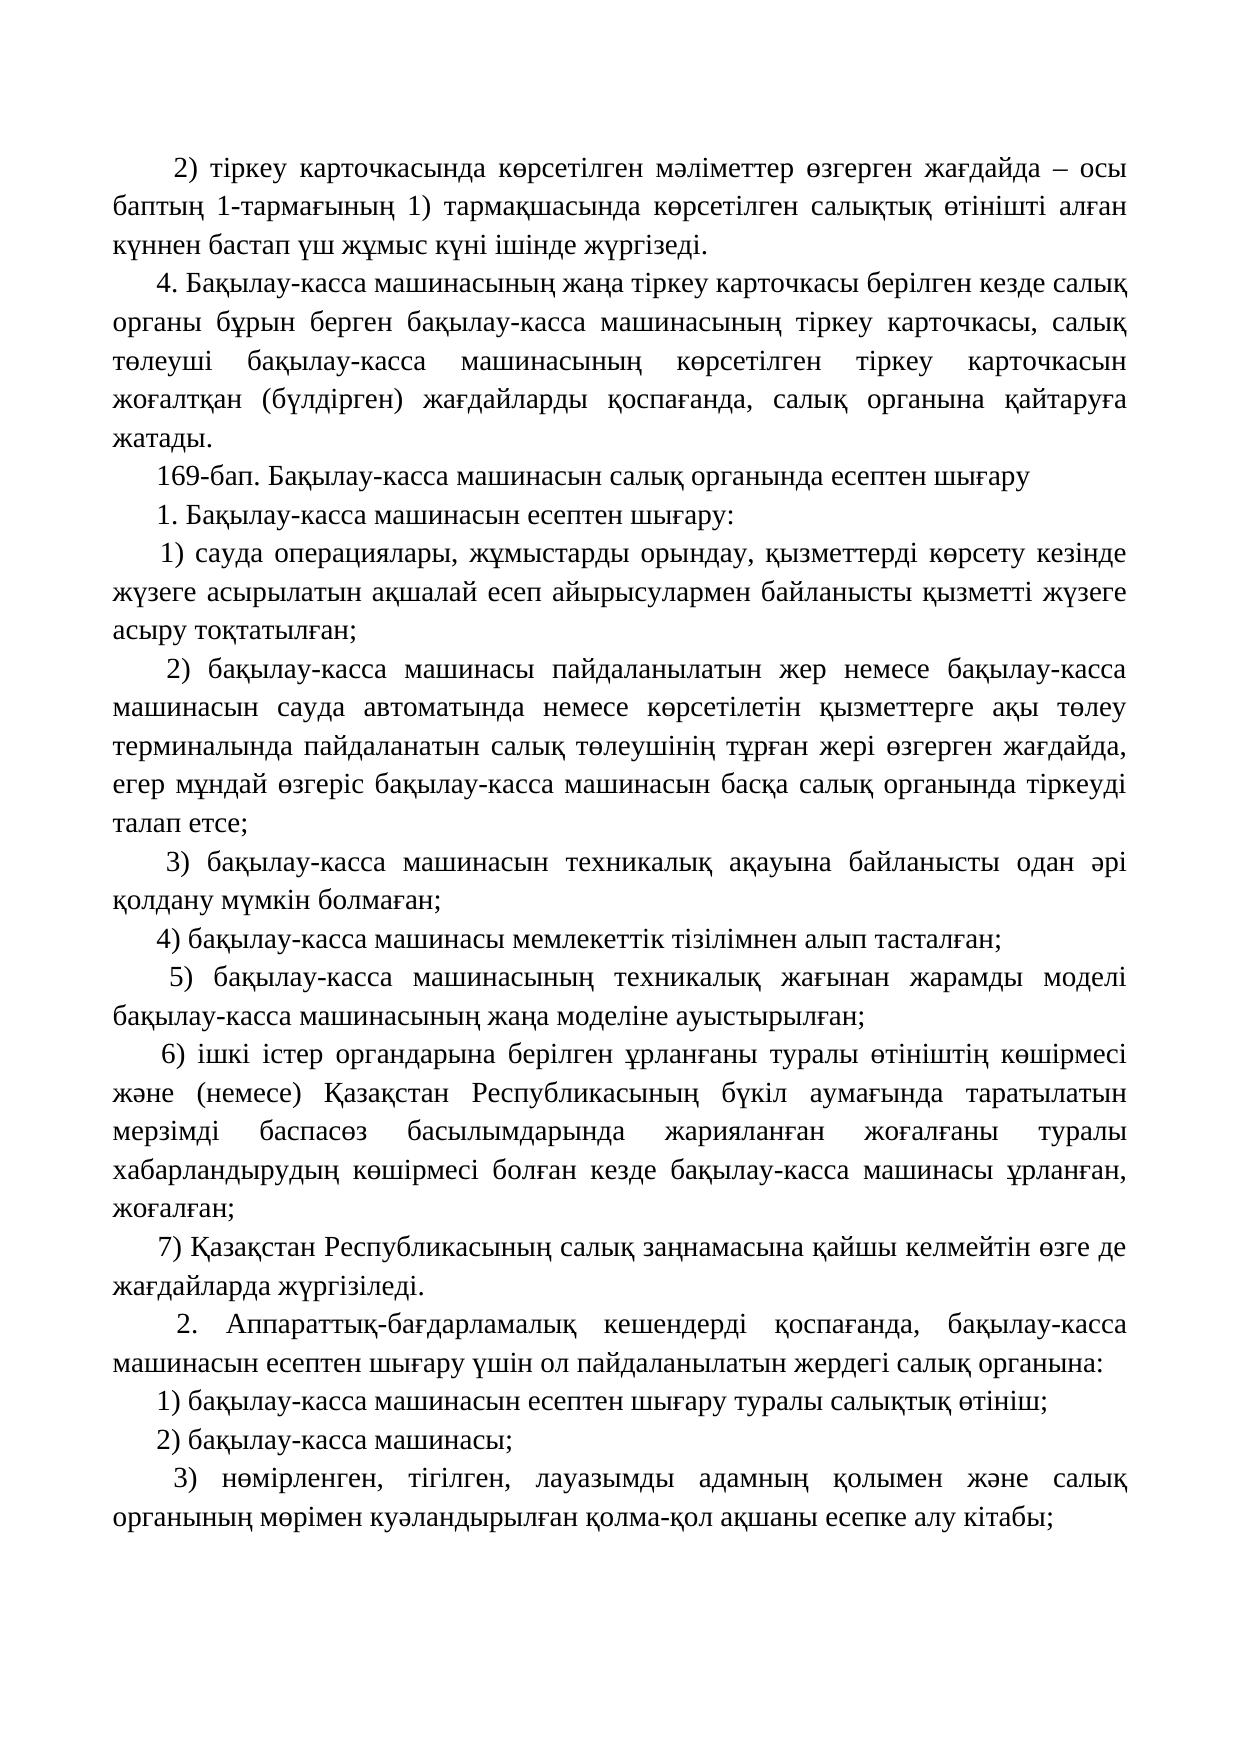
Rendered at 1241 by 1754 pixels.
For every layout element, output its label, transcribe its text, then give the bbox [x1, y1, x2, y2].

text 5) бақылау-касса машинасының техникалық жағынан жарамды моделі бақылау-касса машинасының жаңа моделіне ауыстырылған; [112, 959, 1128, 1031]
text 2. Аппараттық-бағдарламалық кешендерді қоспағанда, бақылау-касса машинасын есептен шығару үшін ол пайдаланылатын жердегі салық органына: [112, 1306, 1128, 1378]
text 7) Қазақстан Республикасының салық заңнамасына қайшы келмейтін өзге де жағдайларда жүргізіледі. [112, 1229, 1128, 1301]
text 169-бап. Бақылау-касса машинасын салық органында есептен шығару [112, 458, 1128, 492]
text 1. Бақылау-касса машинасын есептен шығару: [112, 497, 1128, 530]
text 6) ішкі істер органдарына берілген ұрланғаны туралы өтініштің көшірмесі және (немесе) Қазақстан Республикасының бүкіл аумағында таратылатын мерзімді баспасөз басылымдарында жарияланған жоғалғаны туралы хабарландырудың көшірмесі болған кезде бақылау-касса машинасы ұрланған, жоғалған; [112, 1036, 1128, 1224]
text 4. Бақылау-касса машинасының жаңа тіркеу карточкасы берілген кезде салық органы бұрын берген бақылау-касса машинасының тіркеу карточкасы, салық төлеуші бақылау-касса машинасының көрсетілген тіркеу карточкасын жоғалтқан (бүлдірген) жағдайларды қоспағанда, салық органына қайтаруға жатады. [112, 266, 1128, 453]
text 4) бақылау-касса машинасы мемлекеттік тізілімнен алып тасталған; [112, 921, 1128, 954]
text 1) бақылау-касса машинасын есептен шығару туралы салықтық өтініш; [112, 1383, 1128, 1417]
text 2) бақылау-касса машинасы пайдаланылатын жер немесе бақылау-касса машинасын сауда автоматында немесе көрсетілетін қызметтерге ақы төлеу терминалында пайдаланатын салық төлеушінің тұрған жері өзгерген жағдайда, егер мұндай өзгеріс бақылау-касса машинасын басқа салық органында тіркеуді талап етсе; [112, 651, 1128, 839]
text 2) бақылау-касса машинасы; [112, 1422, 1128, 1455]
text 1) сауда операциялары, жұмыстарды орындау, қызметтерді көрсету кезінде жүзеге асырылатын ақшалай есеп айырысулармен байланысты қызметті жүзеге асыру тоқтатылған; [112, 535, 1128, 646]
text 3) нөмірленген, тігілген, лауазымды адамның қолымен және салық органының мөрімен куәландырылған қолма-қол ақшаны есепке алу кітабы; [112, 1460, 1128, 1532]
text 2) тіркеу карточкасында көрсетілген мәліметтер өзгерген жағдайда – осы баптың 1-тармағының 1) тармақшасында көрсетілген салықтық өтінішті алған күннен бастап үш жұмыс күні ішінде жүргізеді. [112, 150, 1128, 261]
text 3) бақылау-касса машинасын техникалық ақауына байланысты одан әрі қолдану мүмкін болмаған; [112, 844, 1128, 916]
